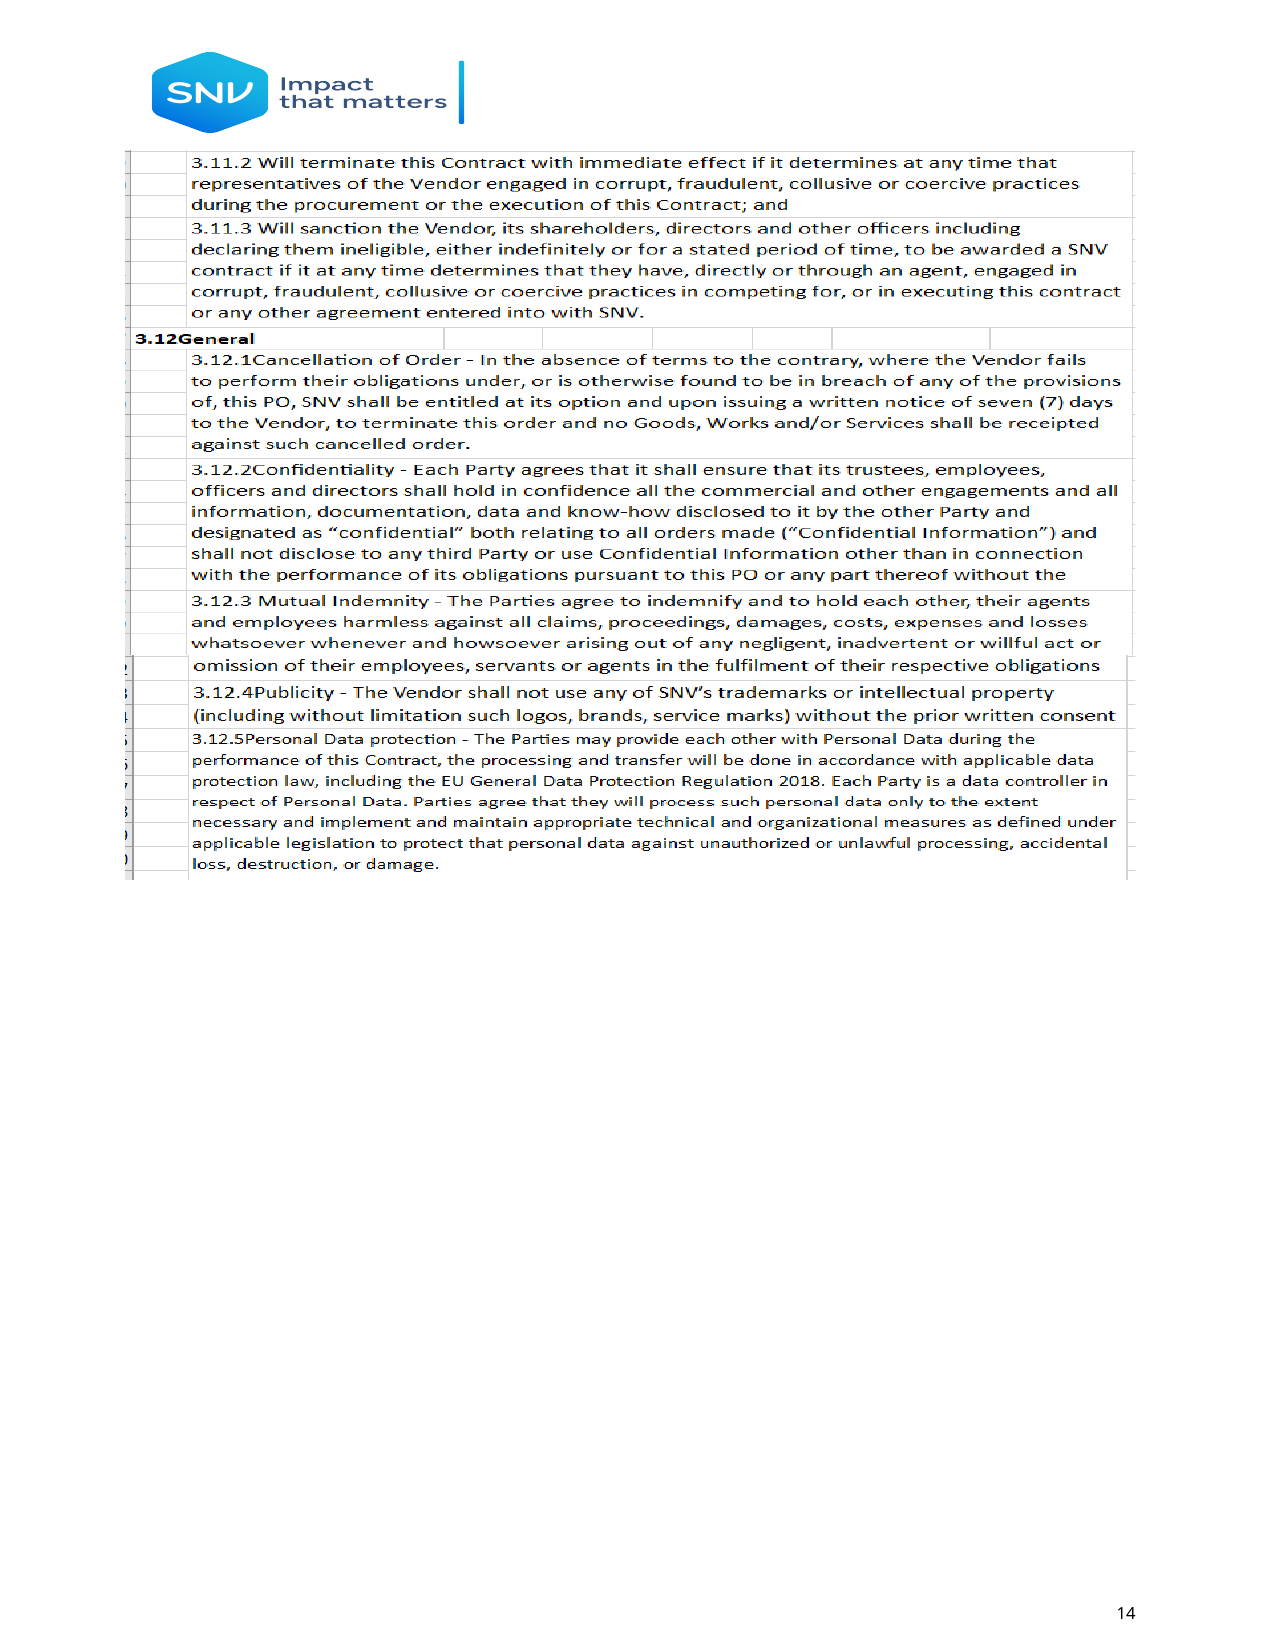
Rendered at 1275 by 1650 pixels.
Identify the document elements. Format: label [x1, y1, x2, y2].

picture [125, 35, 1136, 880]
